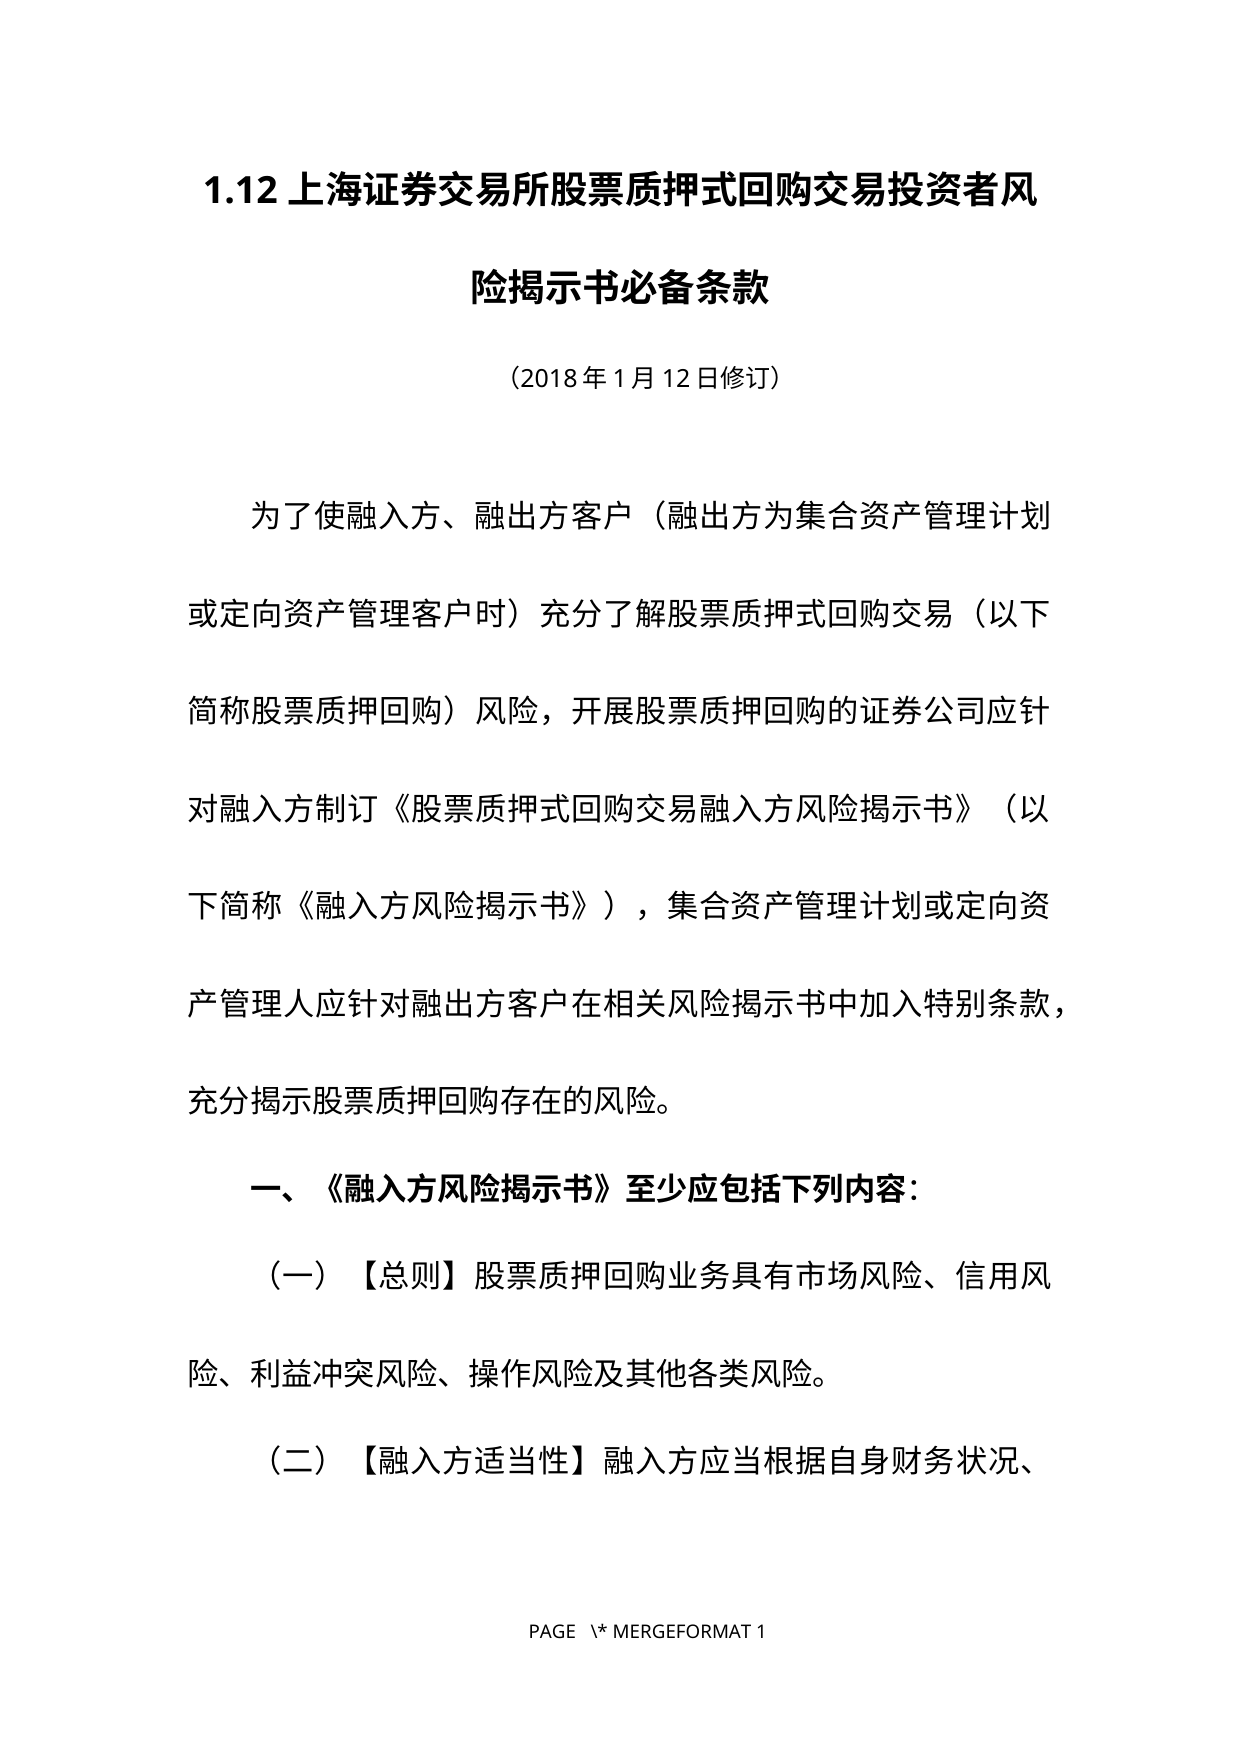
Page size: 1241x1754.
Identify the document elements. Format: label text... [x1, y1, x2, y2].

subtitle 1.12 上海证券交易所股票质押式回购交易投资者风险揭示书必备条款 [187, 154, 1053, 317]
text 一、《融入方风险揭示书》至少应包括下列内容： [187, 1154, 1053, 1219]
text 为了使融入方、融出方客户（融出方为集合资产管理计划或定向资产管理客户时）充分了解股票质押式回购交易（以下简称股票质押回购）风险，开展股票质押回购的证券公司应针对融入方制订《股票质押式回购交易融入方风险揭示书》（以下简称《融入方风险揭示书》），集合资产管理计划或定向资产管理人应针对融出方客户在相关风险揭示书中加入特别条款，充分揭示股票质押回购存在的风险。 [187, 481, 1053, 1131]
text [187, 1427, 1053, 1492]
text （一）【总则】股票质押回购业务具有市场风险、信用风险、利益冲突风险、操作风险及其他各类风险。 [187, 1242, 1053, 1404]
text （2018年1月12日修订） [187, 344, 1053, 409]
